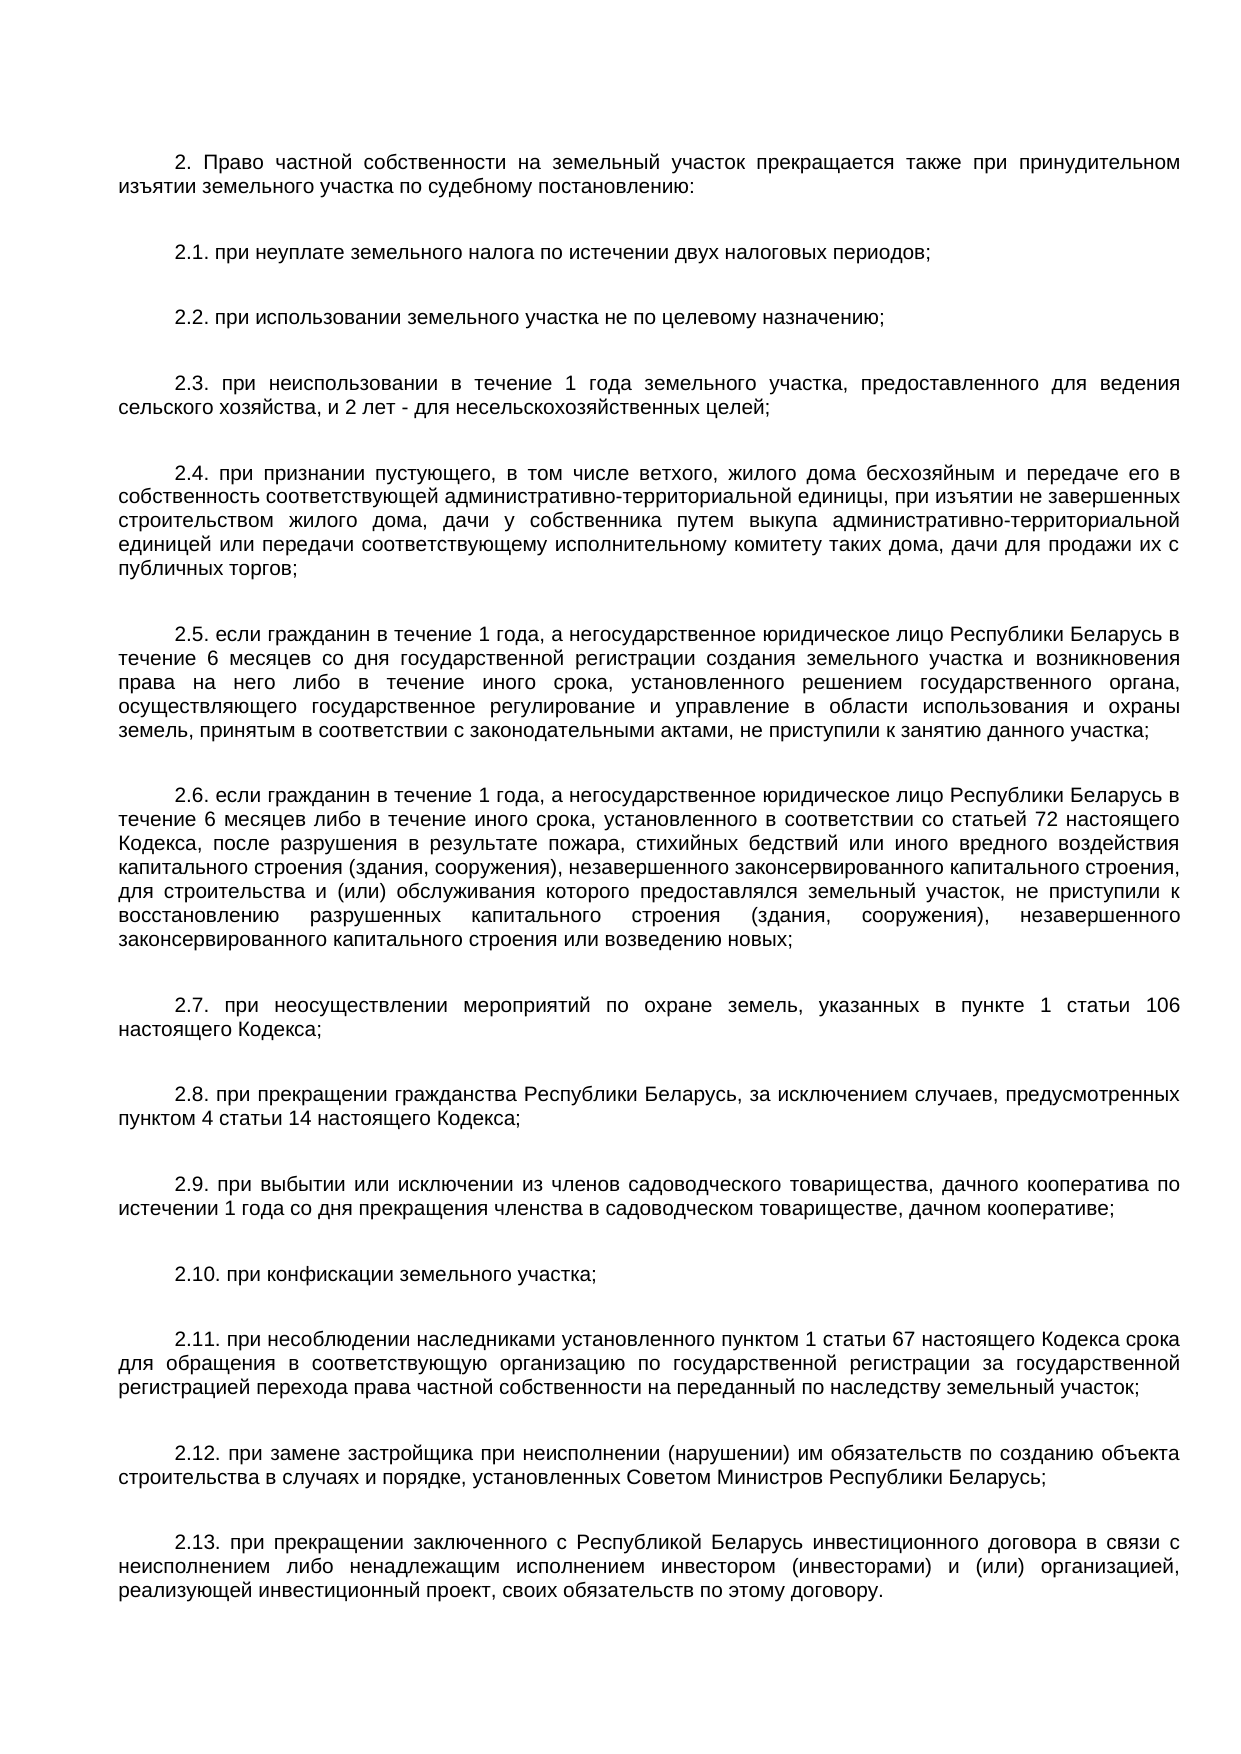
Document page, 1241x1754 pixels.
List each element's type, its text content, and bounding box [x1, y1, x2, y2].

text 2.6. если гражданин в течение 1 года, а негосударственное юридическое лицо Республики Беларусь в течение 6 месяцев либо в течение иного срока, установленного в соответствии со статьей 72 настоящего Кодекса, после разрушения в результате пожара, стихийных бедствий или иного вредного воздействия капитального строения (здания, сооружения), незавершенного законсервированного капитального строения, для строительства и (или) обслуживания которого предоставлялся земельный участок, не приступили к восстановлению разрушенных капитального строения (здания, сооружения), незавершенного законсервированного капитального строения или возведению новых; [118, 783, 1181, 951]
text 2.4. при признании пустующего, в том числе ветхого, жилого дома бесхозяйным и передаче его в собственность соответствующей административно-территориальной единицы, при изъятии не завершенных строительством жилого дома, дачи у собственника путем выкупа административно-территориальной единицей или передачи соответствующему исполнительному комитету таких дома, дачи для продажи их с публичных торгов; [118, 460, 1181, 580]
text 2.11. при несоблюдении наследниками установленного пунктом 1 статьи 67 настоящего Кодекса срока для обращения в соответствующую организацию по государственной регистрации за государственной регистрацией перехода права частной собственности на переданный по наследству земельный участок; [118, 1327, 1181, 1399]
text 2.7. при неосуществлении мероприятий по охране земель, указанных в пункте 1 статьи 106 настоящего Кодекса; [118, 993, 1181, 1041]
text 2.5. если гражданин в течение 1 года, а негосударственное юридическое лицо Республики Беларусь в течение 6 месяцев со дня государственной регистрации создания земельного участка и возникновения права на него либо в течение иного срока, установленного решением государственного органа, осуществляющего государственное регулирование и управление в области использования и охраны земель, принятым в соответствии с законодательными актами, не приступили к занятию данного участка; [118, 622, 1181, 742]
text 2.8. при прекращении гражданства Республики Беларусь, за исключением случаев, предусмотренных пунктом 4 статьи 14 настоящего Кодекса; [118, 1082, 1181, 1130]
text 2.12. при замене застройщика при неисполнении (нарушении) им обязательств по созданию объекта строительства в случаях и порядке, установленных Советом Министров Республики Беларусь; [118, 1441, 1181, 1488]
text 2. Право частной собственности на земельный участок прекращается также при принудительном изъятии земельного участка по судебному постановлению: [118, 150, 1181, 198]
text 2.10. при конфискации земельного участка; [118, 1261, 1181, 1285]
text 2.1. при неуплате земельного налога по истечении двух налоговых периодов; [118, 239, 1181, 263]
text 2.13. при прекращении заключенного с Республикой Беларусь инвестиционного договора в связи с неисполнением либо ненадлежащим исполнением инвестором (инвесторами) и (или) организацией, реализующей инвестиционный проект, своих обязательств по этому договору. [118, 1530, 1181, 1602]
text 2.3. при неиспользовании в течение 1 года земельного участка, предоставленного для ведения сельского хозяйства, и 2 лет - для несельскохозяйственных целей; [118, 371, 1181, 419]
text 2.9. при выбытии или исключении из членов садоводческого товарищества, дачного кооператива по истечении 1 года со дня прекращения членства в садоводческом товариществе, дачном кооперативе; [118, 1172, 1181, 1220]
text 2.2. при использовании земельного участка не по целевому назначению; [118, 305, 1181, 329]
